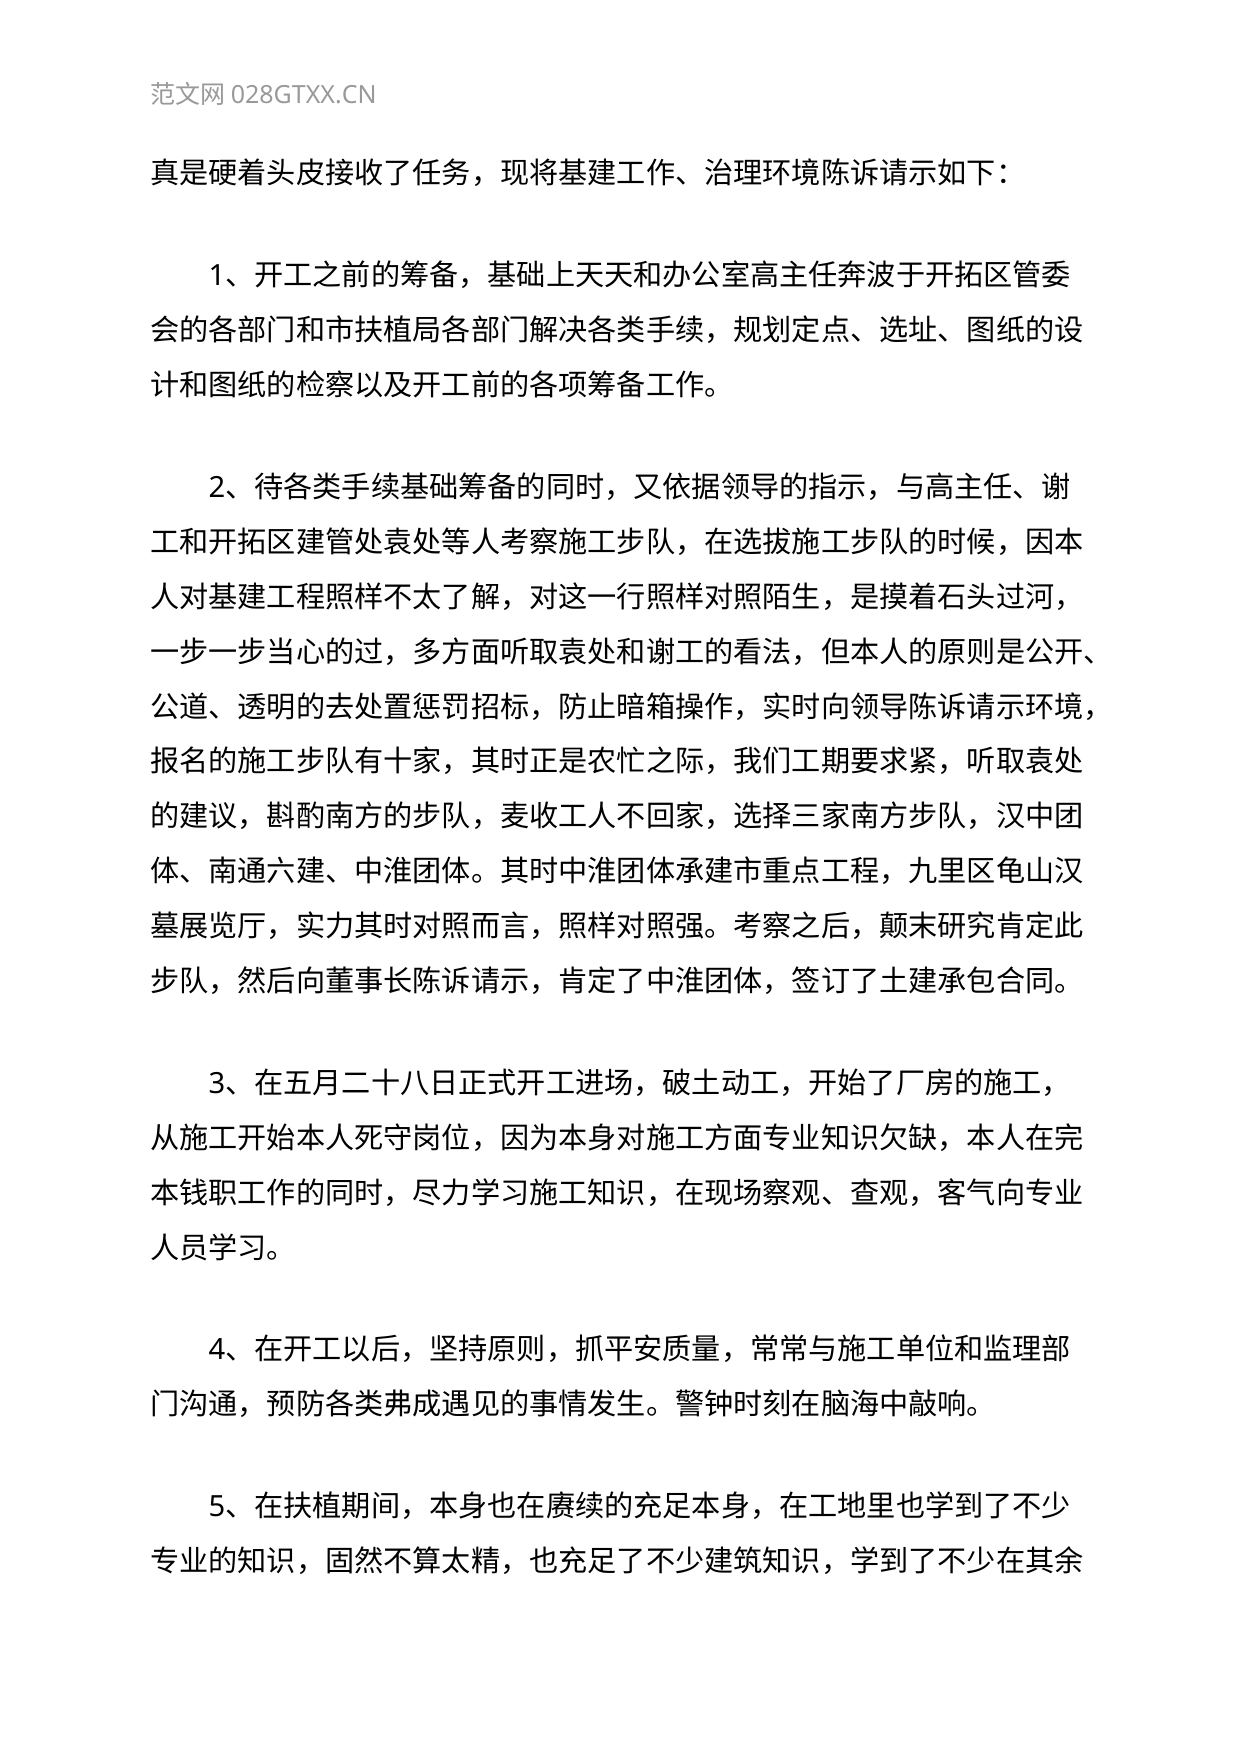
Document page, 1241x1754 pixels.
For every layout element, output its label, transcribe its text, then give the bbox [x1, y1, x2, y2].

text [150, 1483, 1090, 1580]
text 1、开工之前的筹备，基础上天天和办公室高主任奔波于开拓区管委会的各部门和市扶植局各部门解决各类手续，规划定点、选址、图纸的设计和图纸的检察以及开工前的各项筹备工作。 [150, 252, 1090, 404]
text 3、在五月二十八日正式开工进场，破土动工，开始了厂房的施工，从施工开始本人死守岗位，因为本身对施工方面专业知识欠缺，本人在完本钱职工作的同时，尽力学习施工知识，在现场察观、查观，客气向专业人员学习。 [150, 1059, 1090, 1266]
text 2、待各类手续基础筹备的同时，又依据领导的指示，与高主任、谢工和开拓区建管处袁处等人考察施工步队，在选拔施工步队的时候，因本人对基建工程照样不太了解，对这一行照样对照陌生，是摸着石头过河，一步一步当心的过，多方面听取袁处和谢工的看法，但本人的原则是公开、公道、透明的去处置惩罚招标，防止暗箱操作，实时向领导陈诉请示环境，报名的施工步队有十家，其时正是农忙之际，我们工期要求紧，听取袁处的建议，斟酌南方的步队，麦收工人不回家，选择三家南方步队，汉中团体、南通六建、中淮团体。其时中淮团体承建市重点工程，九里区龟山汉墓展览厅，实力其时对照而言，照样对照强。考察之后，颠末研究肯定此步队，然后向董事长陈诉请示，肯定了中淮团体，签订了土建承包合同。 [150, 463, 1090, 1000]
text 4、在开工以后，坚持原则，抓平安质量，常常与施工单位和监理部门沟通，预防各类弗成遇见的事情发生。警钟时刻在脑海中敲响。 [150, 1326, 1090, 1423]
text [150, 150, 1090, 192]
